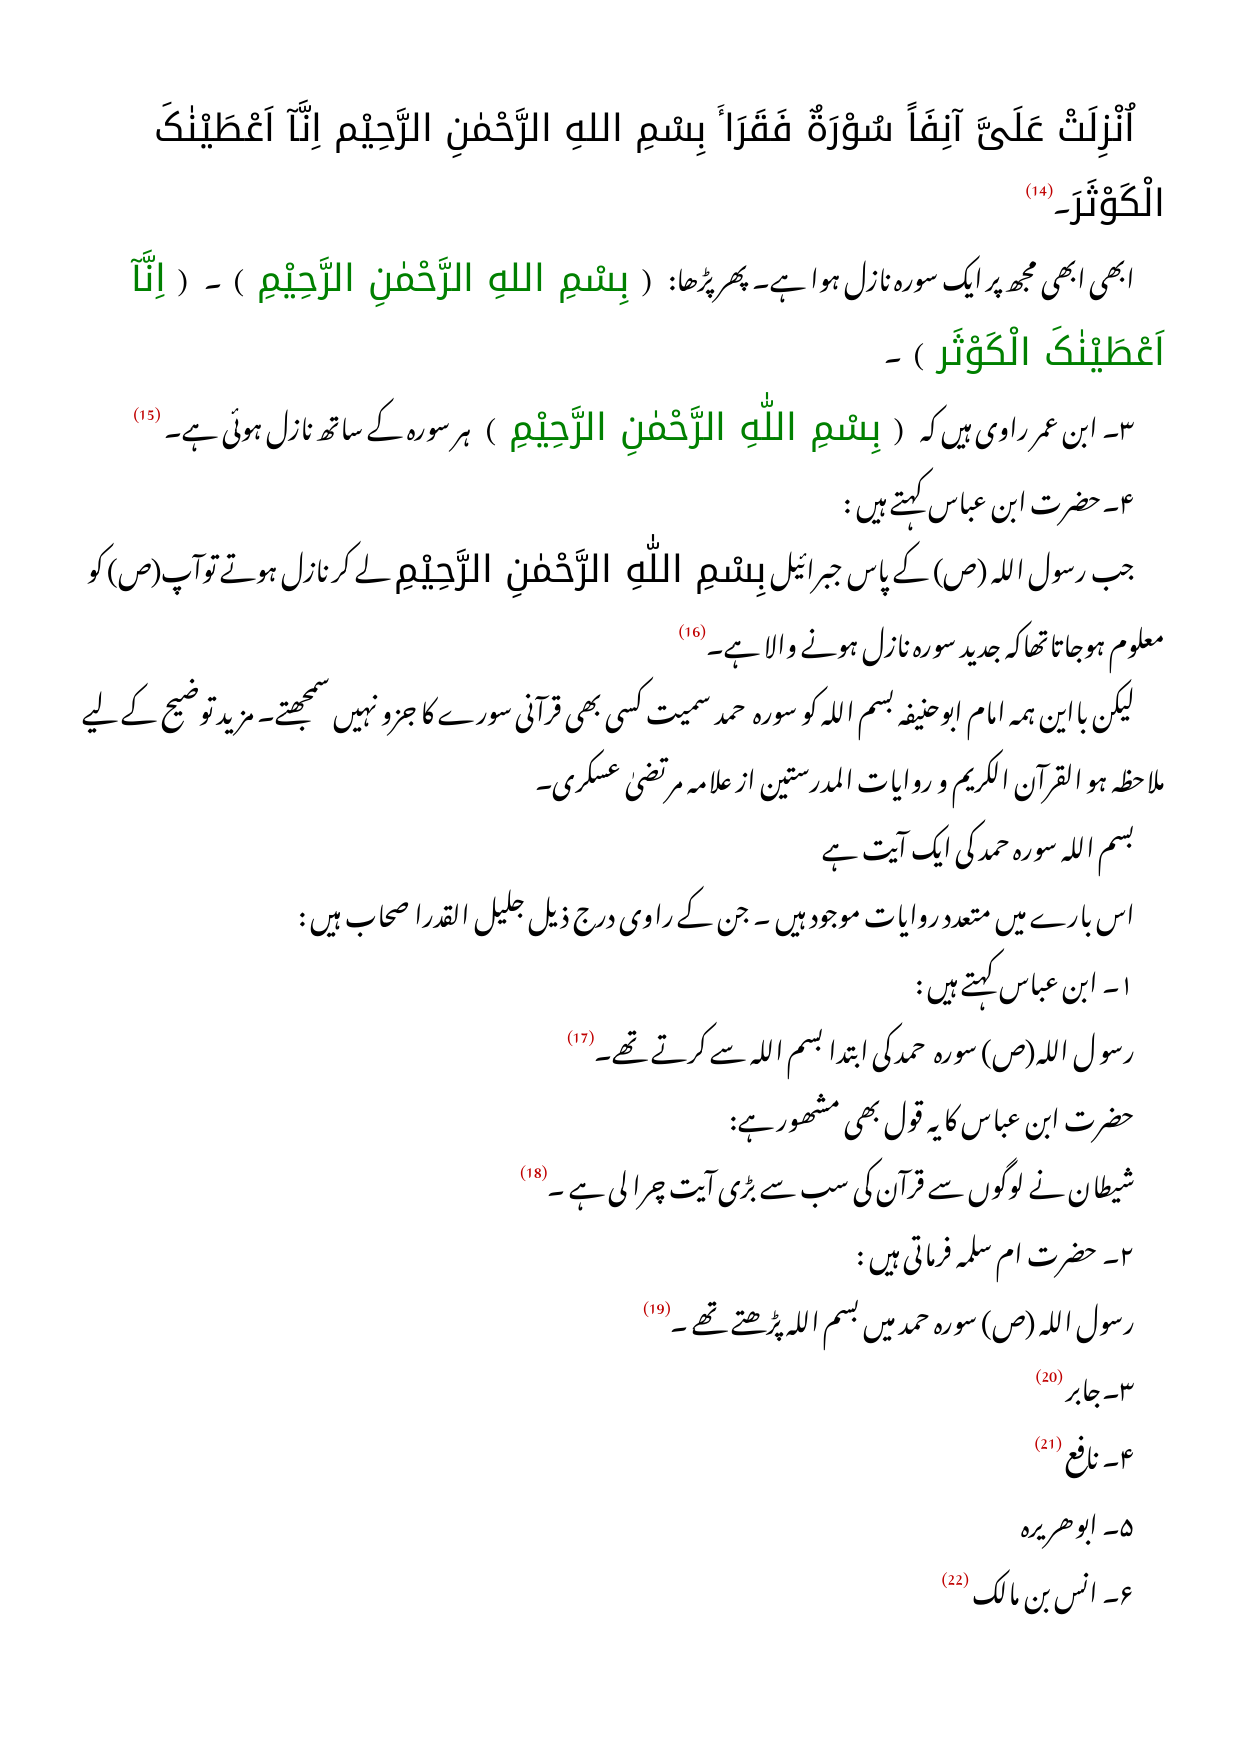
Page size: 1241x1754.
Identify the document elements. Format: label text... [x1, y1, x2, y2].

text بسم اللہ سوره حمد کی ایک آیت ہے [75, 809, 1165, 876]
text ۴۔حضرت ابن عباس کہتے ہیں : [75, 463, 1165, 531]
text ۱۔ ابن عباس کہتے ہیں : [75, 944, 1165, 1012]
text ۶۔ انس بن مالک (22) [75, 1553, 1165, 1621]
text حضرت ابن عباس کا یہ قول بھی مشھور ہے: [75, 1079, 1165, 1147]
text ۴۔ نافع (21) [75, 1418, 1165, 1486]
text لیکن بااین ہمہ امام ابوحنیفہ بسم اللہ کو سورہ حمد سمیت کسی بھی قرآنی سورے کا جزو نہیں سمجھتے۔ مزید توضیح کے لیے ملاحظہ ہو القرآن الکریم و روایات المدرستین از علامہ مرتضیٰ عسکری۔ [75, 673, 1165, 809]
text رسول اللہ (ص) سوره حمد میں بسم اللہ پڑھتے تھے ۔(19) [75, 1283, 1165, 1350]
text ابھی ابھی مجھ پر ایک سورہ نازل ہوا ہے۔ پھر پڑھا: ( بِسْمِ اللهِ الرَّحْمٰنِ الرَّحِیْمِ ) ۔ ( اِنَّآ اَعْطَیْنٰکَ الْکَوْثَر ) ۔ [75, 239, 1165, 389]
text جب رسول اللہ (ص) کے پاس جبرائیل بِسْمِ اللّٰهِ الرَّحْمٰنِ الرَّحِیْمِ لے کر نازل ہوتے توآپ(ص) کو معلوم ہوجاتاتھاکہ جدید سورہ نازل ہونے والا ہے۔(16) [75, 531, 1165, 673]
text رسو ل اللہ(ص) سورہ حمد کی ابتدا بسم اللہ سے کرتے تھے۔(17) [75, 1012, 1165, 1079]
text اس بارے میں متعدد روایات موجود ہیں ۔ جن کے راوی درج ذیل جلیل القدرا صحاب ہیں : [75, 876, 1165, 944]
text ۲۔ حضرت ام سلمہ فرماتی ہیں : [75, 1215, 1165, 1283]
text ۳۔ ابن عمر راوی ہیں کہ ( بِسْمِ اللّٰهِ الرَّحْمٰنِ الرَّحِیْمِ ) ہر سورہ کے ساتھ نازل ہوئی ہے۔ (15) [75, 389, 1165, 463]
text ۵۔ ابوھریرہ [75, 1486, 1165, 1553]
text ۳۔جابر (20) [75, 1350, 1165, 1418]
text اُنْزِلَتْ عَلَیَّ آنِفَاً سُوْرَةٌ فَقَرَاٴَ بِسْمِ اللهِ الرَّحْمٰنِ الرَّحِیْم اِنَّآ اَعْطَیْنٰکَ الْکَوْثَرَ۔(14) [75, 94, 1165, 239]
text شیطان نے لوگوں سے قرآن کی سب سے بڑی آیت چرا لی ہے ۔(18) [75, 1147, 1165, 1215]
